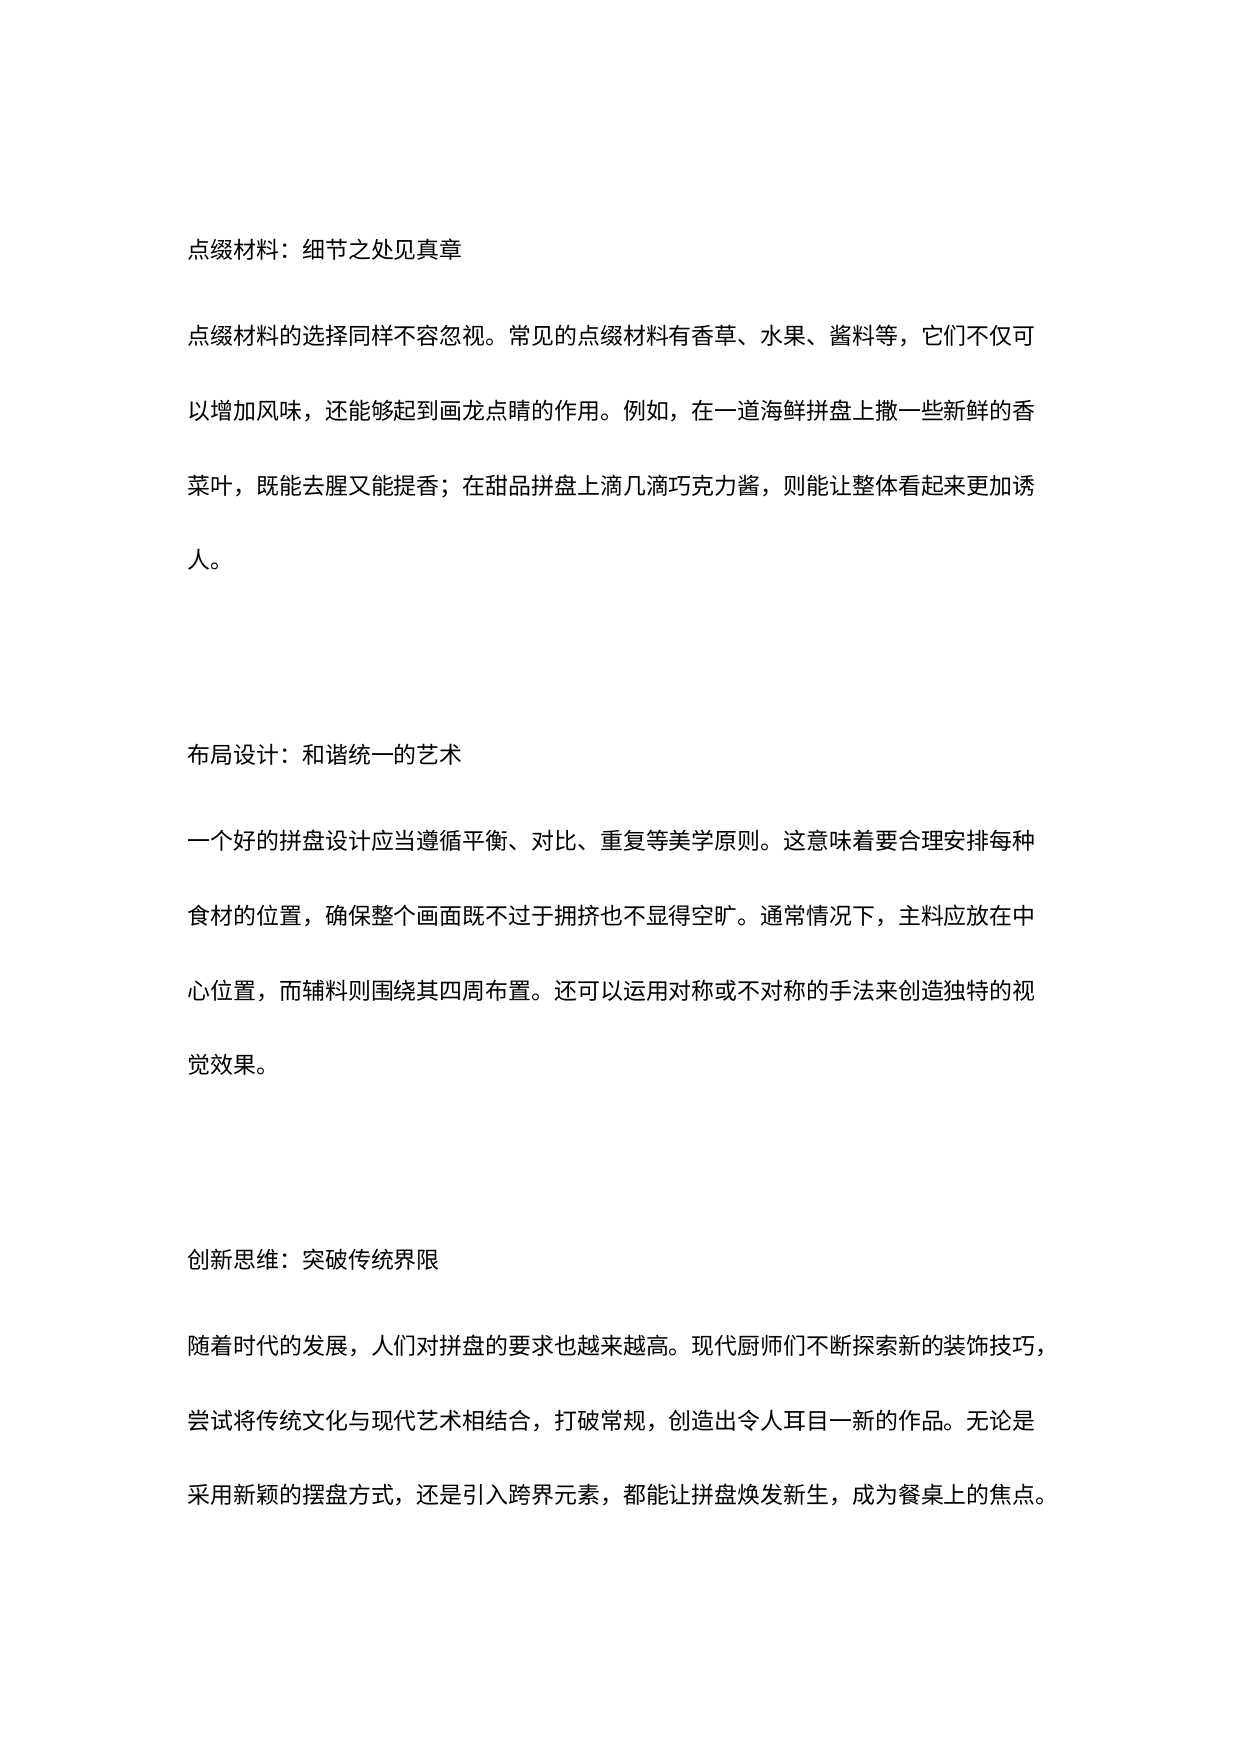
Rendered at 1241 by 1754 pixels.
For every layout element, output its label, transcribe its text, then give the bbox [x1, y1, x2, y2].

text 随着时代的发展，人们对拼盘的要求也越来越高。现代厨师们不断探索新的装饰技巧，尝试将传统文化与现代艺术相结合，打破常规，创造出令人耳目一新的作品。无论是采用新颖的摆盘方式，还是引入跨界元素，都能让拼盘焕发新生，成为餐桌上的焦点。 [187, 1312, 1053, 1527]
text 点缀材料：细节之处见真章 [187, 216, 1053, 281]
text 布局设计：和谐统一的艺术 [187, 721, 1053, 786]
text 一个好的拼盘设计应当遵循平衡、对比、重复等美学原则。这意味着要合理安排每种食材的位置，确保整个画面既不过于拥挤也不显得空旷。通常情况下，主料应放在中心位置，而辅料则围绕其四周布置。还可以运用对称或不对称的手法来创造独特的视觉效果。 [187, 807, 1053, 1096]
text 点缀材料的选择同样不容忽视。常见的点缀材料有香草、水果、酱料等，它们不仅可以增加风味，还能够起到画龙点睛的作用。例如，在一道海鲜拼盘上撒一些新鲜的香菜叶，既能去腥又能提香；在甜品拼盘上滴几滴巧克力酱，则能让整体看起来更加诱人。 [187, 302, 1053, 591]
text 创新思维：突破传统界限 [187, 1226, 1053, 1291]
